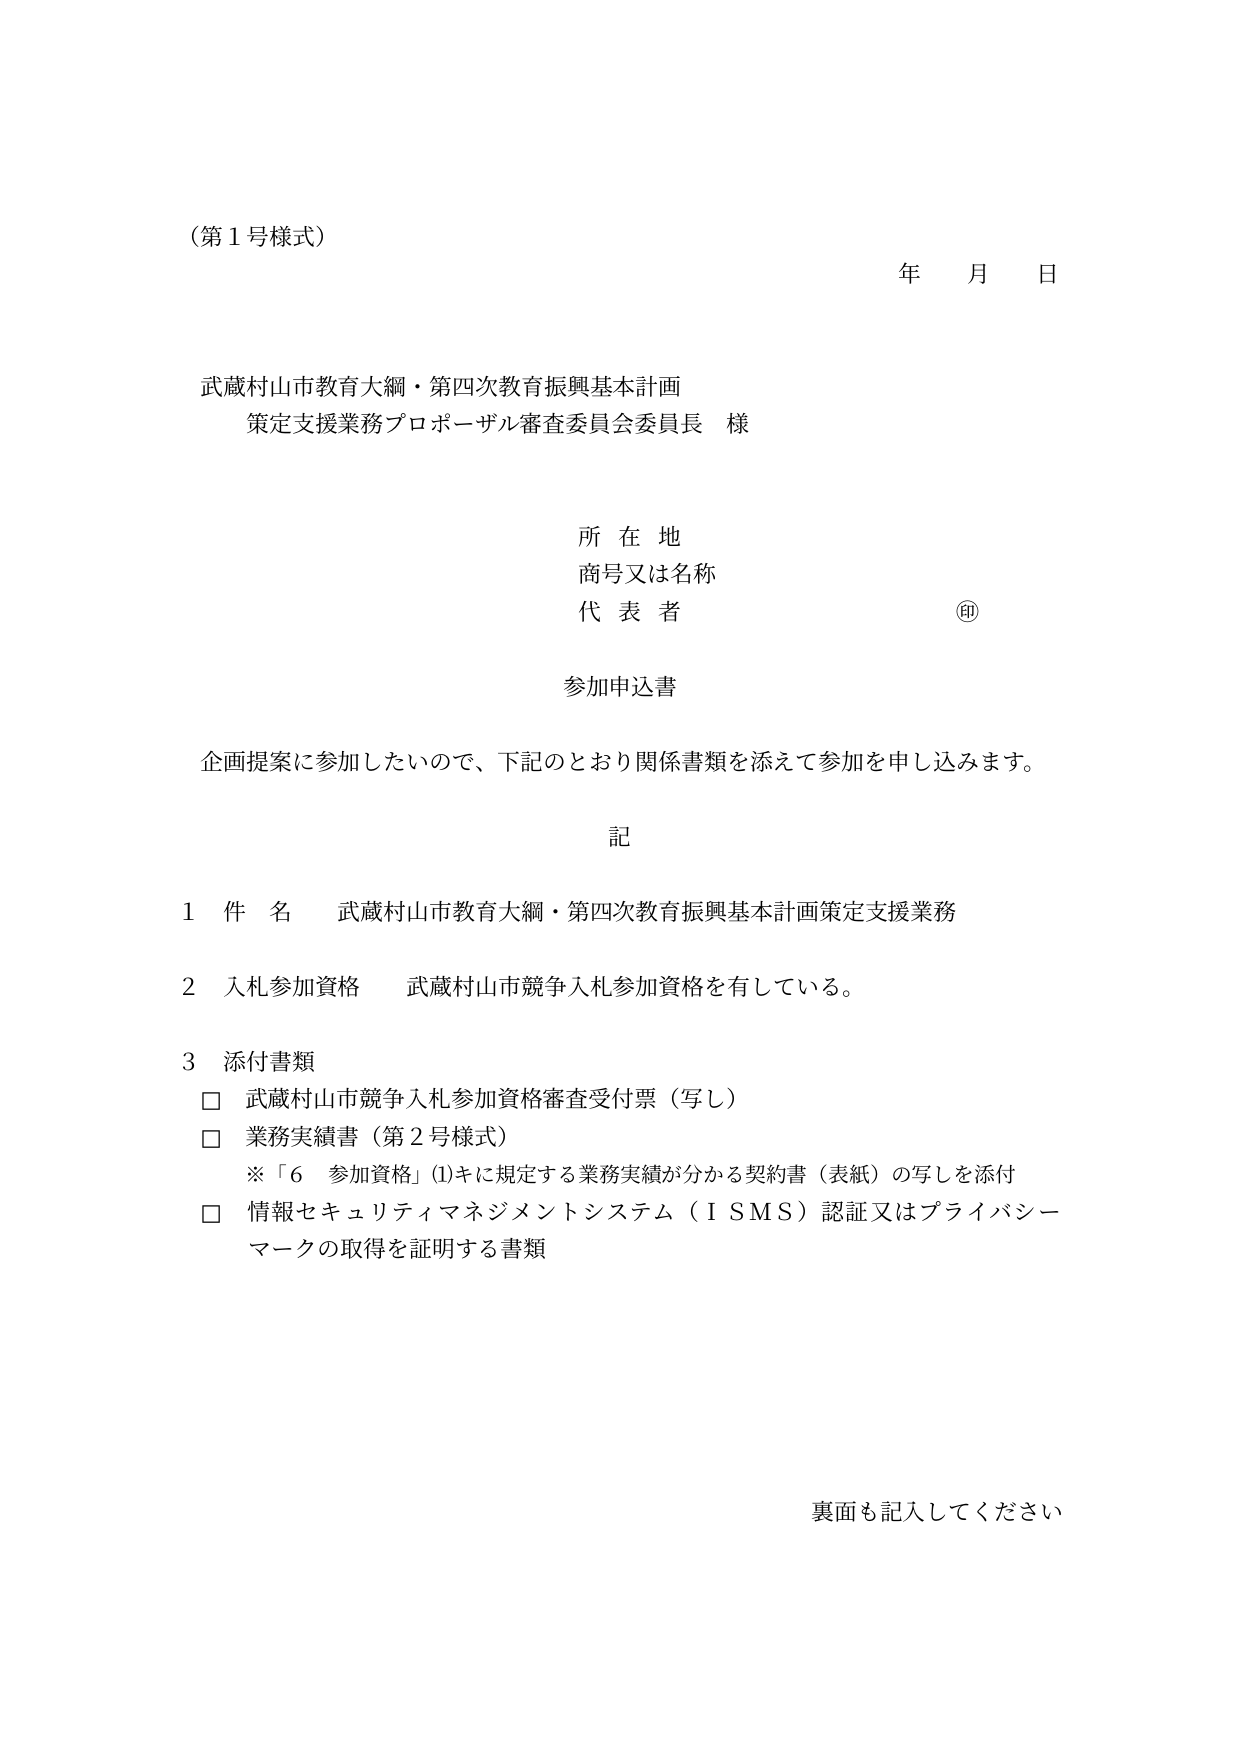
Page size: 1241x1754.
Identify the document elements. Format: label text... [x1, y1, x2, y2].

text 所在地 [177, 517, 1063, 554]
text 策定支援業務プロポーザル審査委員会委員長 様 [177, 404, 1063, 442]
text 記 [177, 817, 1063, 854]
text （第１号様式） [177, 217, 1063, 254]
text 年 月 日 [177, 254, 1059, 292]
text 商号又は名称 [177, 554, 1063, 592]
text ※「６ 参加資格」⑴キに規定する業務実績が分かる契約書（表紙）の写しを添付 [177, 1154, 1063, 1192]
text 代表者 ㊞ [177, 592, 1063, 629]
text ３ 添付書類 [177, 1042, 1063, 1079]
text 参加申込書 [177, 667, 1063, 704]
text □ 情報セキュリティマネジメントシステム（ＩＳＭＳ）認証又はプライバシーマークの取得を証明する書類 [200, 1192, 1063, 1267]
text １ 件 名 武蔵村山市教育大綱・第四次教育振興基本計画策定支援業務 [177, 892, 1063, 929]
text 裏面も記入してください [177, 1492, 1063, 1529]
text □ 業務実績書（第２号様式） [177, 1117, 1063, 1154]
text □ 武蔵村山市競争入札参加資格審査受付票（写し） [177, 1079, 1063, 1117]
text ２ 入札参加資格 武蔵村山市競争入札参加資格を有している。 [177, 967, 1063, 1004]
text 武蔵村山市教育大綱・第四次教育振興基本計画 [177, 367, 1063, 404]
text 企画提案に参加したいので、下記のとおり関係書類を添えて参加を申し込みます。 [177, 742, 1063, 779]
